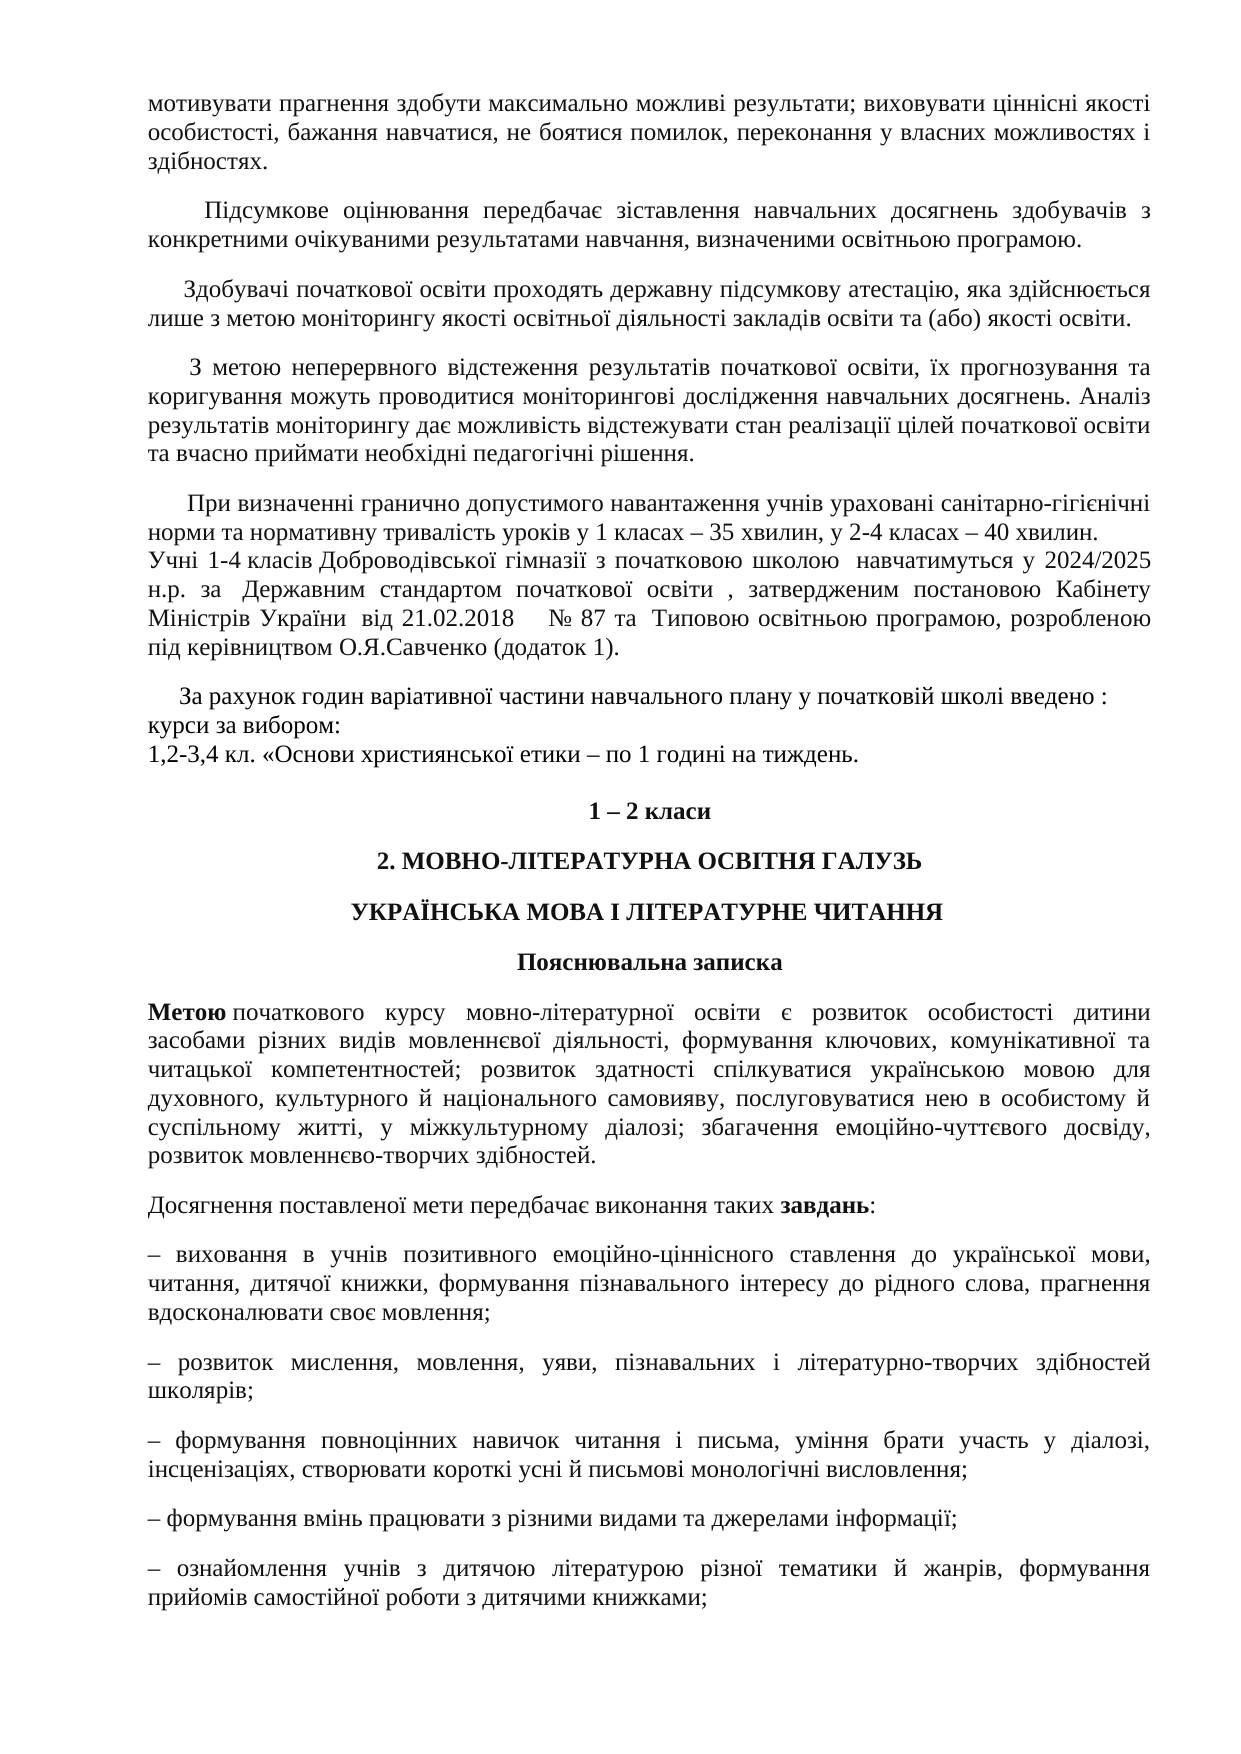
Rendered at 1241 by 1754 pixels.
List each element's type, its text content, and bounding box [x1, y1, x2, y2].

text Досягнення поставленої мети передбачає виконання таких завдань: [148, 1190, 1152, 1219]
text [148, 88, 1152, 175]
text Учні 1-4 класів Доброводівської гімназії з початковою школою навчатимуться у 2024/2025 н.р. за Державним стандартом початкової освіти , затвердженим постановою Кабінету Міністрів України від 21.02.2018 № 87 та Типовою освітньою програмою, розробленою під керівництвом О.Я.Савченко (додаток 1). [148, 546, 1152, 661]
text Метою початкового курсу мовно-літературної освіти є розвиток особистості дитини засобами різних видів мовленнєвої діяльності, формування ключових, комунікативної та читацької компетентностей; розвиток здатності спілкуватися українською мовою для духовного, культурного й національного самовияву, послуговуватися нею в особистому й суспільному житті, у міжкультурному діалозі; збагачення емоційно-чуттєвого досвіду, розвиток мовленнєво-творчих здібностей. [148, 997, 1152, 1169]
text – формування вмінь працювати з різними видами та джерелами інформації; [148, 1503, 1152, 1532]
text 2. МОВНО-ЛІТЕРАТУРНА ОСВІТНЯ ГАЛУЗЬ [148, 846, 1152, 875]
text УКРАЇНСЬКА МОВА І ЛІТЕРАТУРНЕ ЧИТАННЯ [148, 896, 1152, 926]
text курси за вибором: [148, 710, 1152, 739]
text 1,2-3,4 кл. «Основи християнської етики – по 1 годині на тиждень. [148, 739, 1152, 768]
text При визначенні гранично допустимого навантаження учнів ураховані санітарно-гігієнічні норми та нормативну тривалість уроків у 1 класах – 35 хвилин, у 2-4 класах – 40 хвилин. [148, 488, 1152, 546]
text З метою неперервного відстеження результатів початкової освіти, їх прогнозування та коригування можуть проводитися моніторингові дослідження навчальних досягнень. Аналіз результатів моніторингу дає можливість відстежувати стан реалізації цілей початкової освіти та вчасно приймати необхідні педагогічні рішення. [148, 352, 1152, 467]
text – розвиток мислення, мовлення, уяви, пізнавальних і літературно-творчих здібностей школярів; [148, 1347, 1152, 1404]
text – ознайомлення учнів з дитячою літературою різної тематики й жанрів, формування прийомів самостійної роботи з дитячими книжками; [148, 1553, 1152, 1610]
text – виховання в учнів позитивного емоційно-ціннісного ставлення до української мови, читання, дитячої книжки, формування пізнавального інтересу до рідного слова, прагнення вдосконалювати своє мовлення; [148, 1239, 1152, 1326]
text Підсумкове оцінювання передбачає зіставлення навчальних досягнень здобувачів з конкретними очікуваними результатами навчання, визначеними освітньою програмою. [148, 196, 1152, 253]
text 1 – 2 класи [148, 796, 1152, 825]
text – формування повноцінних навичок читання і письма, уміння брати участь у діалозі, інсценізаціях, створювати короткі усні й письмові монологічні висловлення; [148, 1425, 1152, 1482]
text Пояснювальна записка [148, 947, 1152, 976]
text За рахунок годин варіативної частини навчального плану у початковій школі введено : [148, 681, 1152, 710]
text Здобувачі початкової освіти проходять державну підсумкову атестацію, яка здійснюється лише з метою моніторингу якості освітньої діяльності закладів освіти та (або) якості освіти. [148, 274, 1152, 331]
